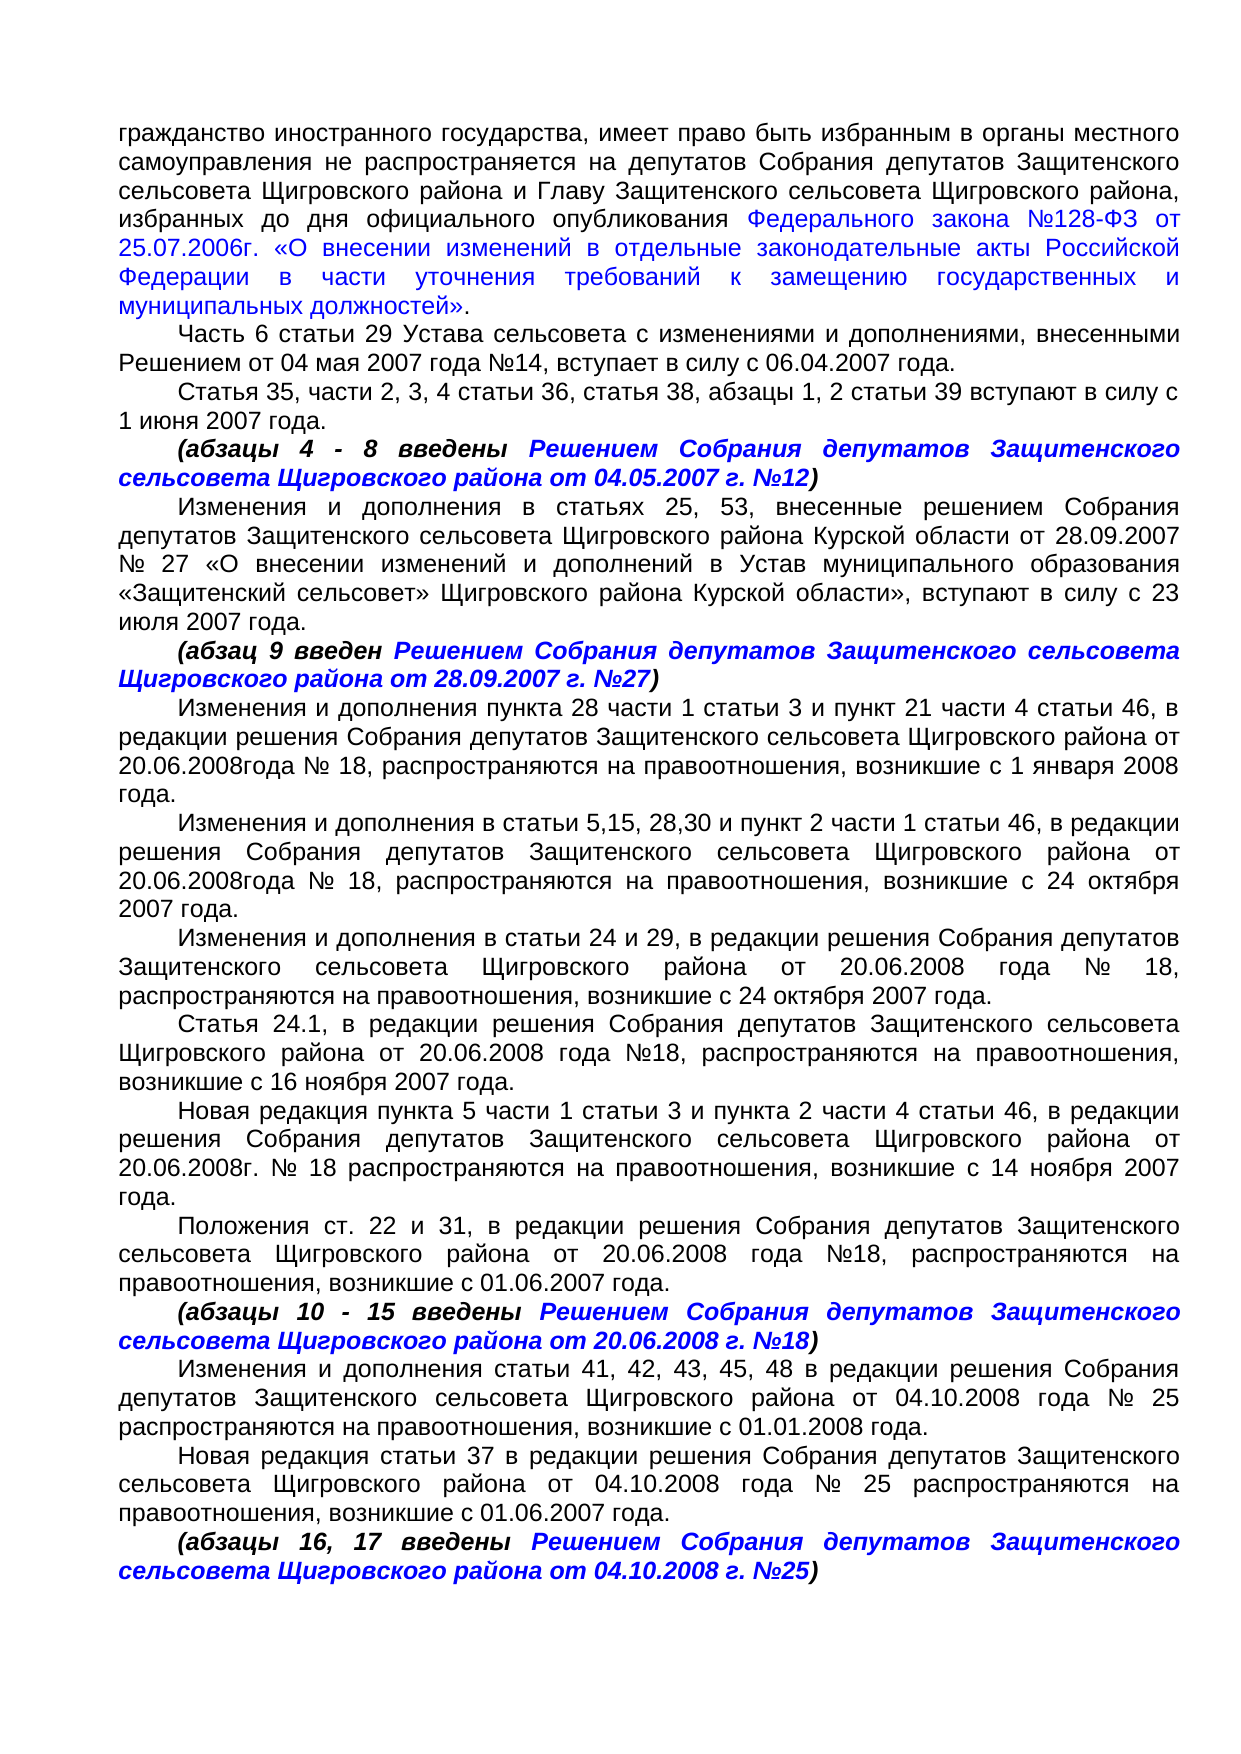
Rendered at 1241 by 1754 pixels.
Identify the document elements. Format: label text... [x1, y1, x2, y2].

text Положения ст. 22 и 31, в редакции решения Собрания депутатов Защитенского сельсовета Щигровского района от 20.06.2008 года №18, распространяются на правоотношения, возникшие с 01.06.2007 года. [118, 1211, 1181, 1297]
text Изменения и дополнения пункта 28 части 1 статьи 3 и пункт 21 части 4 статьи 46, в редакции решения Собрания депутатов Защитенского сельсовета Щигровского района от 20.06.2008года № 18, распространяются на правоотношения, возникшие с 1 января 2008 года. [118, 693, 1181, 808]
text (абзацы 16, 17 введены Решением Собрания депутатов Защитенского сельсовета Щигровского района от 04.10.2008 г. №25) [118, 1527, 1181, 1584]
text Новая редакция статьи 37 в редакции решения Собрания депутатов Защитенского сельсовета Щигровского района от 04.10.2008 года № 25 распространяются на правоотношения, возникшие с 01.06.2007 года. [118, 1441, 1181, 1527]
text (абзацы 10 - 15 введены Решением Собрания депутатов Защитенского сельсовета Щигровского района от 20.06.2008 г. №18) [118, 1297, 1181, 1354]
text Статья 35, части 2, 3, 4 статьи 36, статья 38, абзацы 1, 2 статьи 39 вступают в силу с 1 июня 2007 года. [118, 377, 1181, 434]
text Изменения и дополнения статьи 41, 42, 43, 45, 48 в редакции решения Собрания депутатов Защитенского сельсовета Щигровского района от 04.10.2008 года № 25 распространяются на правоотношения, возникшие с 01.01.2008 года. [118, 1354, 1181, 1441]
text Изменения и дополнения в статьях 25, 53, внесенные решением Собрания депутатов Защитенского сельсовета Щигровского района Курской области от 28.09.2007 № 27 «О внесении изменений и дополнений в Устав муниципального образования «Защитенский сельсовет» Щигровского района Курской области», вступают в силу с 23 июля 2007 года. [118, 492, 1181, 636]
text (абзацы 4 - 8 введены Решением Собрания депутатов Защитенского сельсовета Щигровского района от 04.05.2007 г. №12) [118, 434, 1181, 492]
text Изменения и дополнения в статьи 24 и 29, в редакции решения Собрания депутатов Защитенского сельсовета Щигровского района от 20.06.2008 года № 18, распространяются на правоотношения, возникшие с 24 октября 2007 года. [118, 923, 1181, 1009]
text Статья 24.1, в редакции решения Собрания депутатов Защитенского сельсовета Щигровского района от 20.06.2008 года №18, распространяются на правоотношения, возникшие с 16 ноября 2007 года. [118, 1009, 1181, 1096]
text Изменения и дополнения в статьи 5,15, 28,30 и пункт 2 части 1 статьи 46, в редакции решения Собрания депутатов Защитенского сельсовета Щигровского района от 20.06.2008года № 18, распространяются на правоотношения, возникшие с 24 октября 2007 года. [118, 808, 1181, 923]
text (абзац 9 введен Решением Собрания депутатов Защитенского сельсовета Щигровского района от 28.09.2007 г. №27) [118, 636, 1181, 693]
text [118, 118, 1181, 319]
text Новая редакция пункта 5 части 1 статьи 3 и пункта 2 части 4 статьи 46, в редакции решения Собрания депутатов Защитенского сельсовета Щигровского района от 20.06.2008г. № 18 распространяются на правоотношения, возникшие с 14 ноября 2007 года. [118, 1096, 1181, 1211]
text Часть 6 статьи 29 Устава сельсовета с изменениями и дополнениями, внесенными Решением от 04 мая 2007 года №14, вступает в силу с 06.04.2007 года. [118, 319, 1181, 377]
